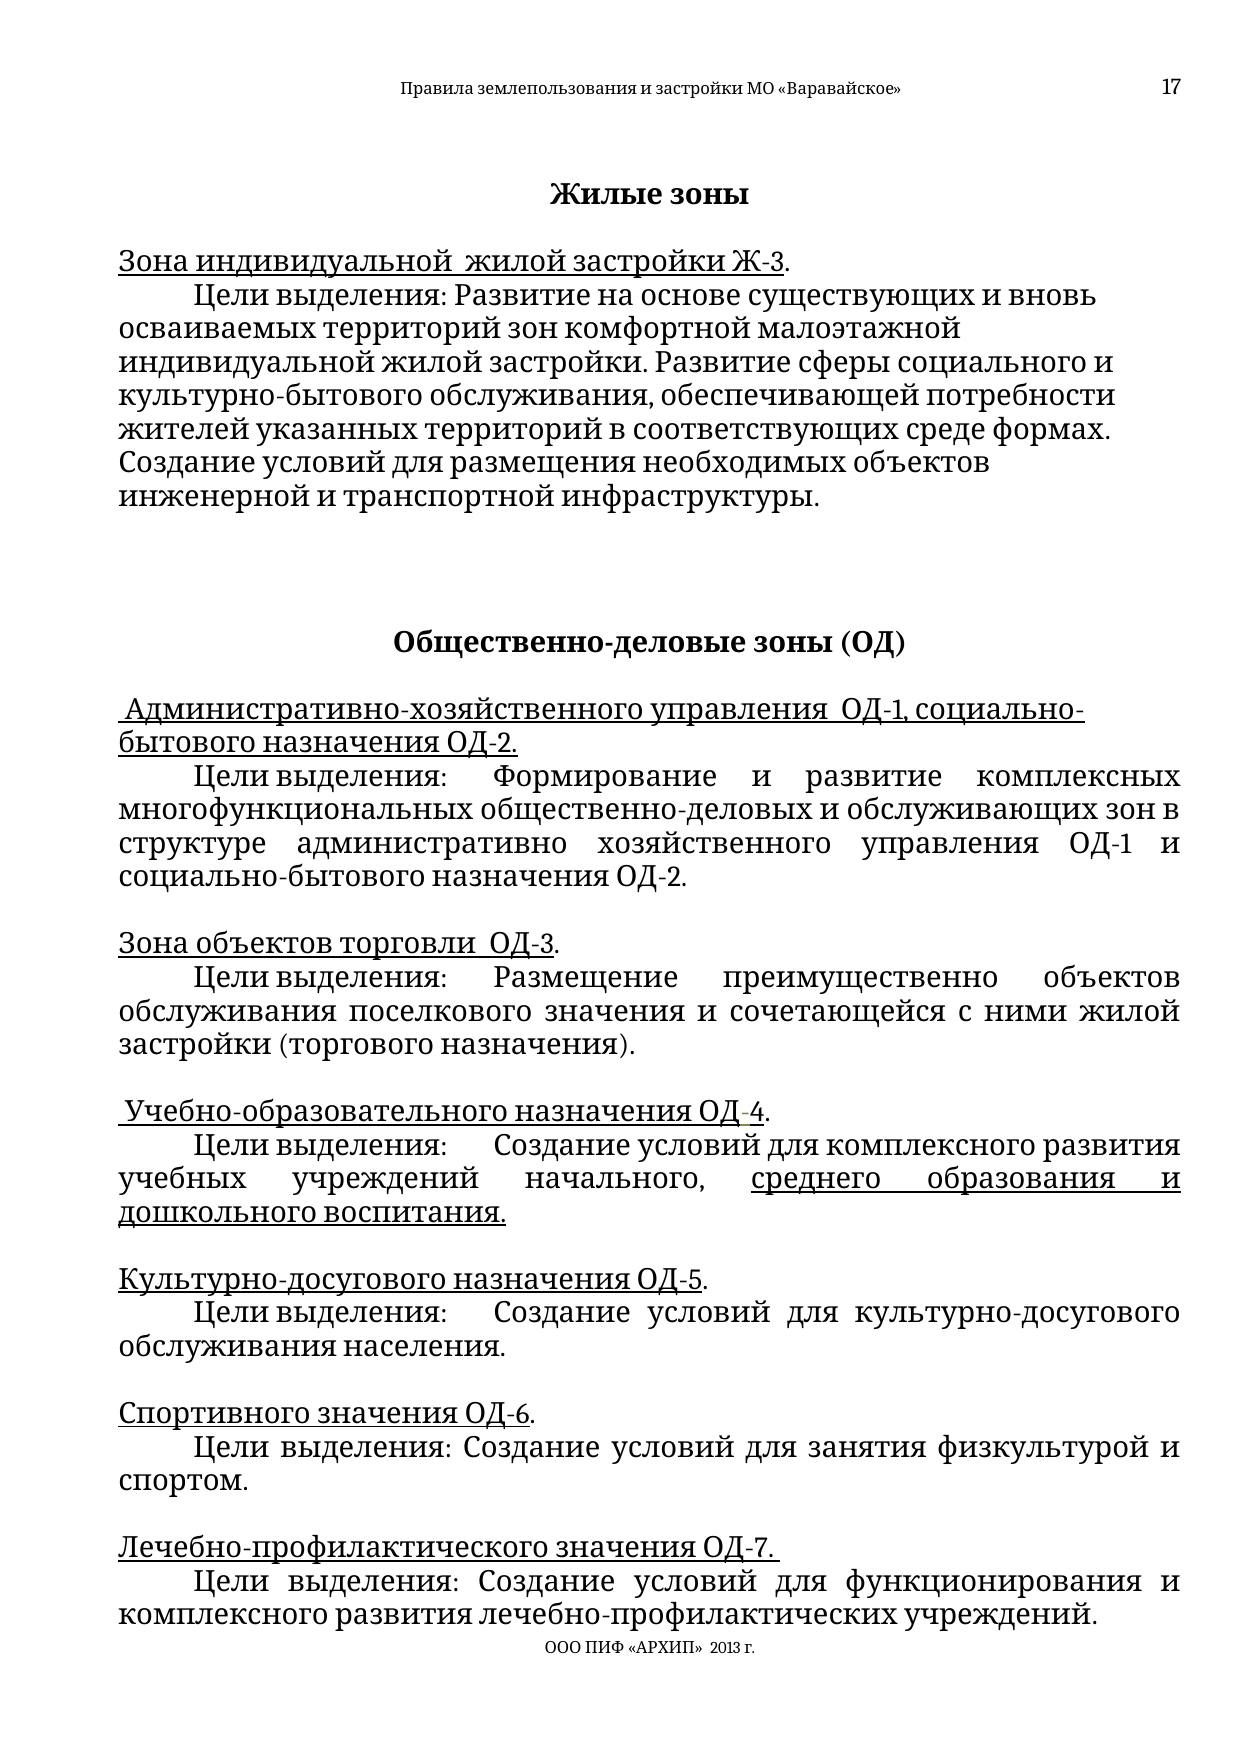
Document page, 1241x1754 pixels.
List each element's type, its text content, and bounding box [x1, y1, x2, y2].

text Спортивного значения ОД-6. [118, 1397, 1181, 1431]
text Цели выделения: Создание условий для функционирования и комплексного развития лечебно-профилактических учреждений. [118, 1565, 1181, 1632]
text Цели выделения: Создание условий для комплексного развития учебных учреждений начального, среднего образования и дошкольного воспитания. [118, 1129, 1181, 1229]
text Цели выделения: Формирование и развитие комплексных многофункциональных общественно-деловых и обслуживающих зон в структуре административно хозяйственного управления ОД-1 и социально-бытового назначения ОД-2. [118, 760, 1181, 894]
text Учебно-образовательного назначения ОД-4. [118, 1095, 1181, 1129]
text Общественно-деловые зоны (ОД) [118, 626, 1181, 659]
text Цели выделения: Создание условий для занятия физкультурой и спортом. [118, 1431, 1181, 1498]
text Административно-хозяйственного управления ОД-1, социально-бытового назначения ОД-2. [118, 693, 1181, 760]
text Цели выделения: Развитие на основе существующих и вновь осваиваемых территорий зон комфортной малоэтажной индивидуальной жилой застройки. Развитие сферы социального и культурно-бытового обслуживания, обеспечивающей потребности жителей указанных территорий в соответствующих среде формах. Создание условий для размещения необходимых объектов инженерной и транспортной инфраструктуры. [118, 279, 1181, 514]
text Лечебно-профилактического значения ОД-7. [118, 1531, 1181, 1565]
text Цели выделения: Создание условий для культурно-досугового обслуживания населения. [118, 1297, 1181, 1364]
text Культурно-досугового назначения ОД-5. [118, 1263, 1181, 1297]
text Цели выделения: Размещение преимущественно объектов обслуживания поселкового значения и сочетающейся с ними жилой застройки (торгового назначения). [118, 961, 1181, 1062]
text Жилые зоны [118, 178, 1181, 212]
text Зона индивидуальной жилой застройки Ж-3. [118, 245, 1181, 279]
text Зона объектов торговли ОД-3. [118, 928, 1181, 961]
